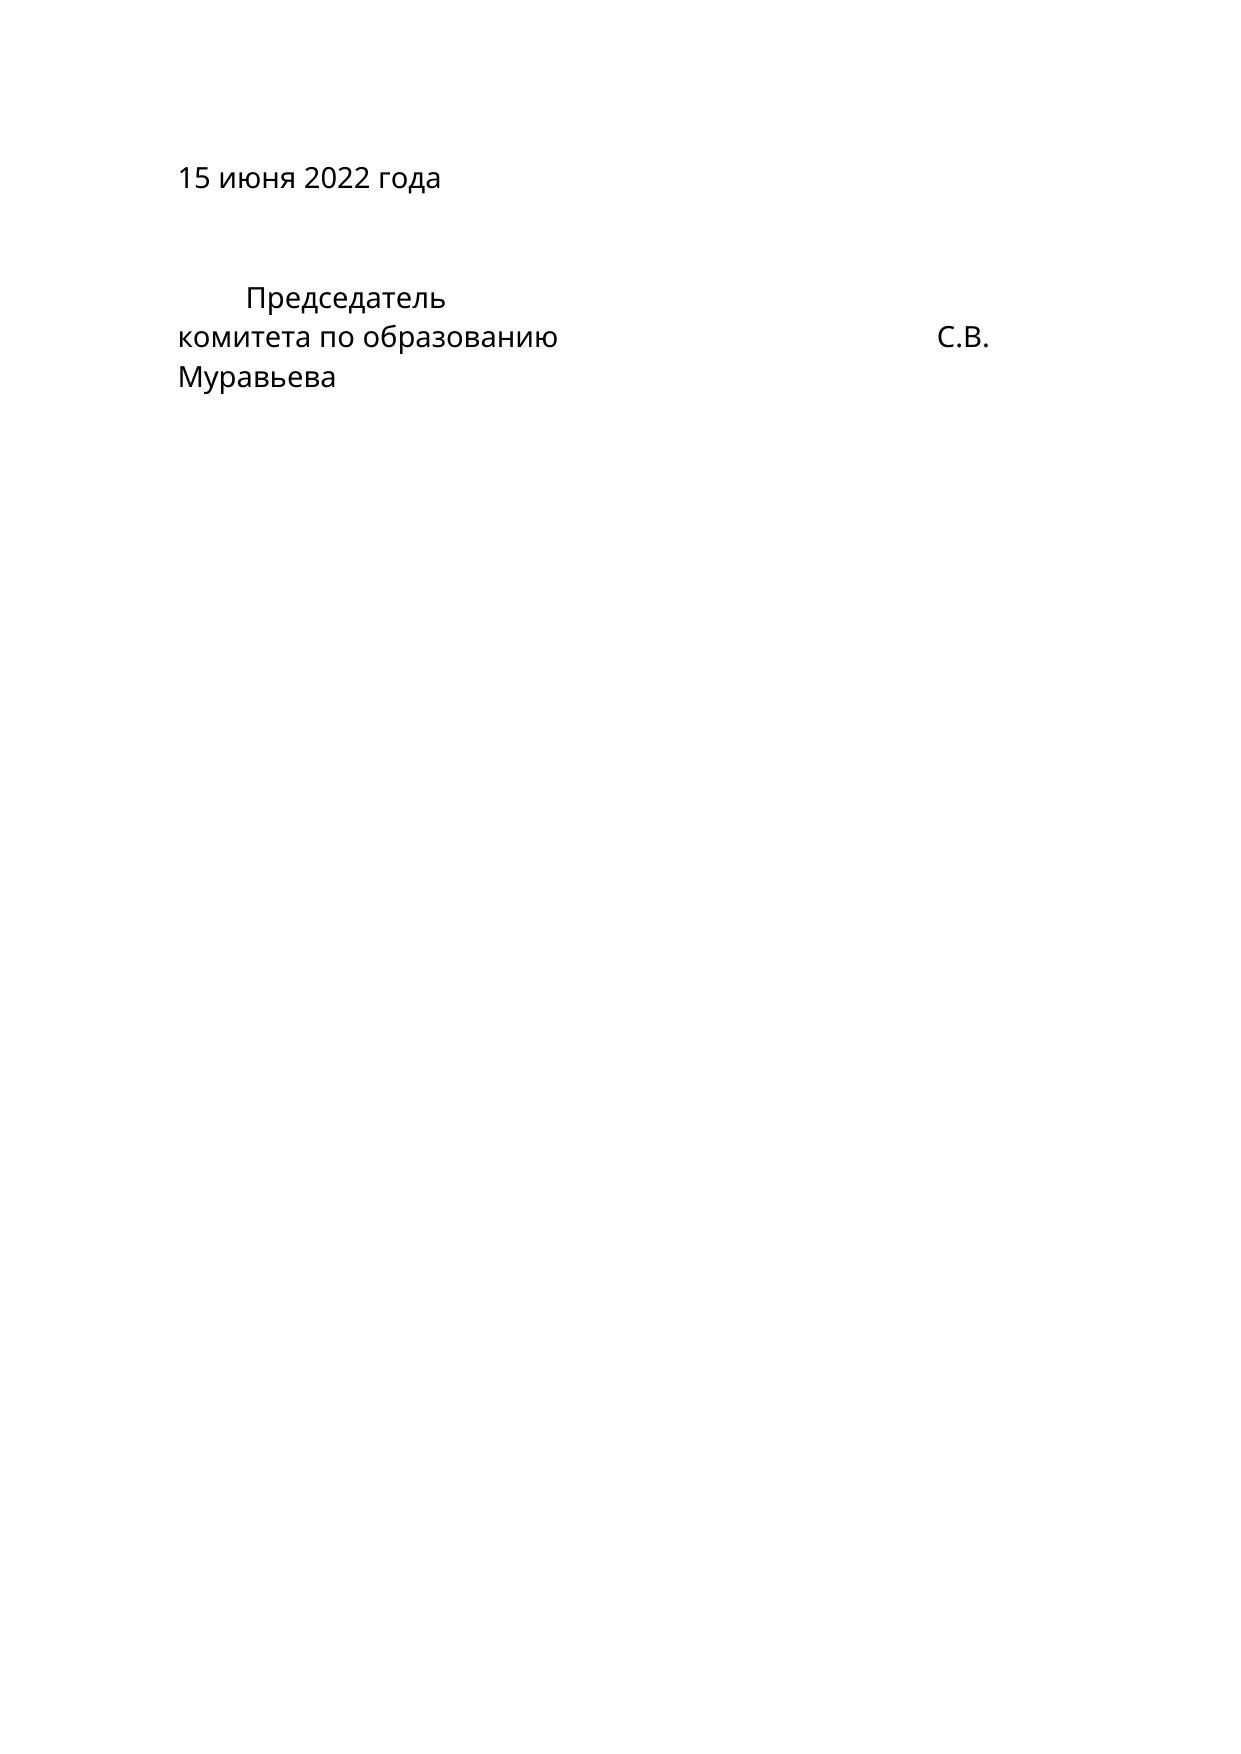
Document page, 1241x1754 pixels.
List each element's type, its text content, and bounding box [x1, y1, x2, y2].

text 15 июня 2022 года [177, 158, 1152, 197]
text Председатель [177, 277, 1152, 317]
text комитета по образованию С.В. Муравьева [177, 317, 1152, 396]
